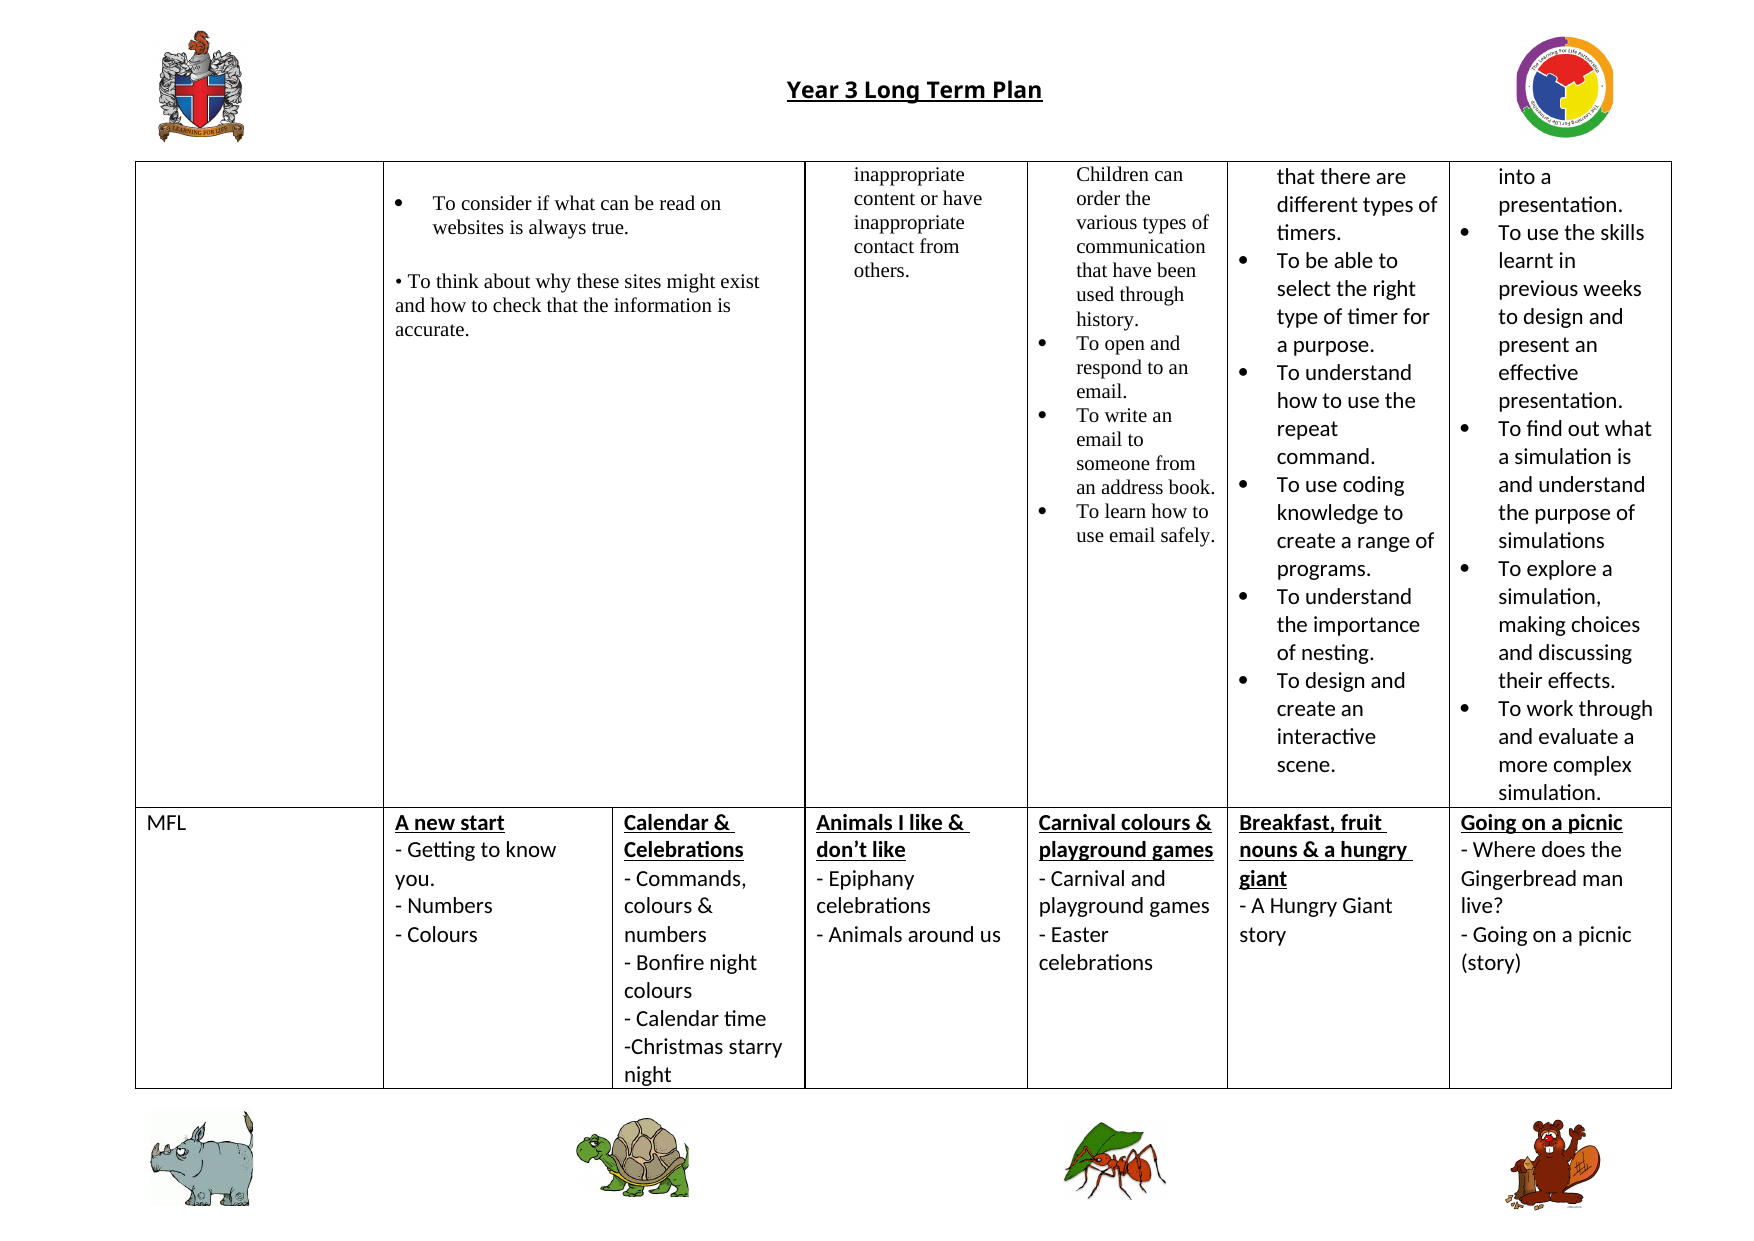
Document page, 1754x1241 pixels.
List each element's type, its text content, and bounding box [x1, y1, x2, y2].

table_cell MFL [136, 808, 383, 1088]
picture [576, 1118, 689, 1197]
picture [1554, 35, 1609, 138]
picture [1062, 1121, 1166, 1200]
table_cell Animals I like & don’t like - Epiphany celebrations - Animals around us [806, 808, 1027, 1088]
table_cell Carnival colours & playground games - Carnival and playground games - Easter celebrations [1028, 808, 1227, 1088]
table_cell Going on a picnic - Where does the Gingerbread man live? - Going on a picnic (story) [1450, 808, 1671, 1088]
picture [1503, 1114, 1604, 1215]
picture [150, 1108, 254, 1206]
table_cell Breakfast, fruit nouns & a hungry giant - A Hungry Giant story [1228, 808, 1449, 1088]
table_cell A new start - Getting to know you. - Numbers - Colours [384, 808, 612, 1088]
table_cell Calendar & Celebrations - Commands, colours & numbers - Bonfire night colours - Calendar time -Christmas starry night [613, 808, 804, 1088]
